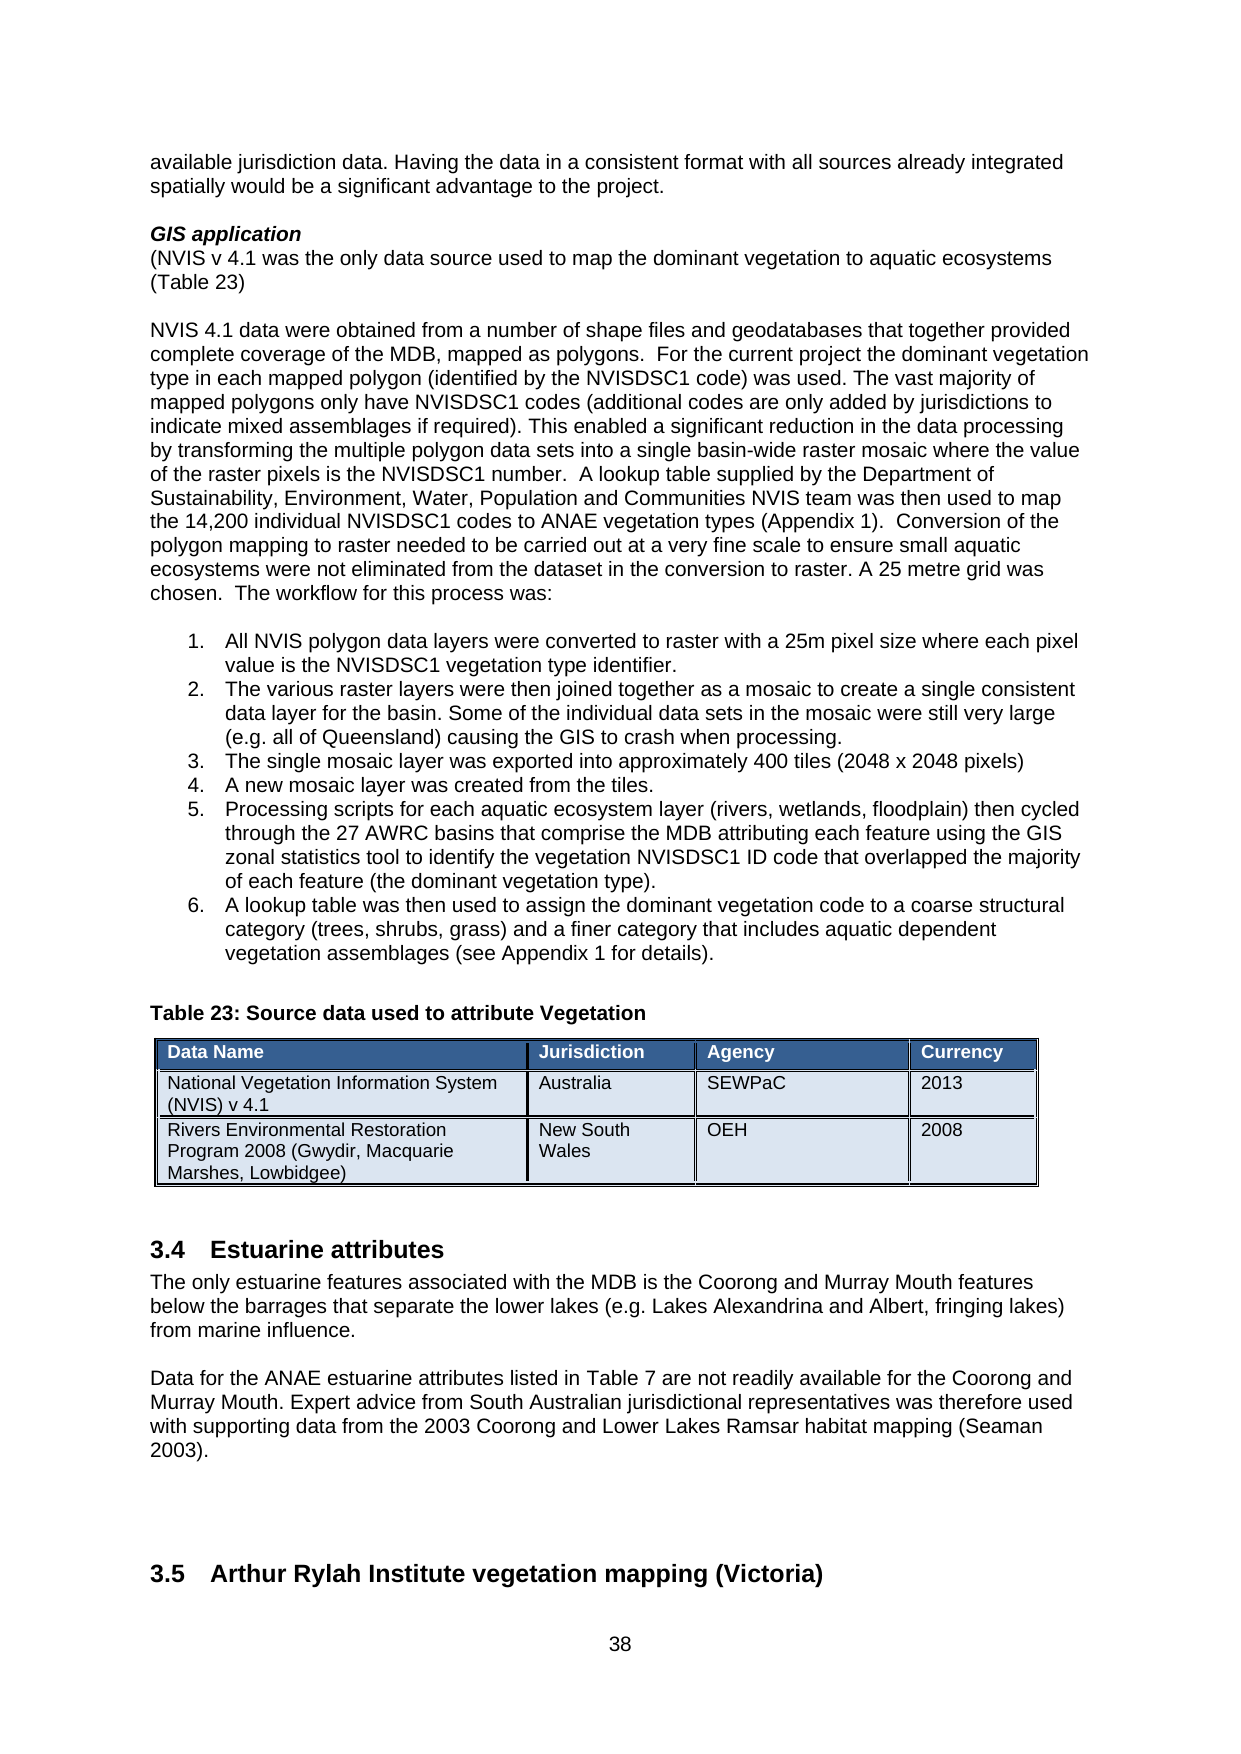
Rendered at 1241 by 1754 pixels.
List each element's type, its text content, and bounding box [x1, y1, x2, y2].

text Data for the ANAE estuarine attributes listed in Table 7 are not readily available for the Coorong and Murray Mouth. Expert advice from South Australian jurisdictional representatives was therefore used with supporting data from the 2003 Coorong and Lower Lakes Ramsar habitat mapping (Seaman 2003). [150, 1366, 1090, 1462]
list The single mosaic layer was exported into approximately 400 tiles (2048 x 2048 pixels) [187, 749, 1090, 773]
table_header Data Name [158, 1041, 527, 1069]
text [150, 150, 1090, 198]
table_cell Rivers Environmental Restoration Program 2008 (Gwydir, Macquarie Marshes, Lowbidgee) [158, 1115, 527, 1183]
table_cell New South Wales [527, 1119, 696, 1183]
list The various raster layers were then joined together as a mosaic to create a single consistent data layer for the basin. Some of the individual data sets in the mosaic were still very large (e.g. all of Queensland) causing the GIS to crash when processing. [187, 677, 1090, 749]
table_header Agency [696, 1041, 909, 1069]
text The only estuarine features associated with the MDB is the Coorong and Murray Mouth features below the barrages that separate the lower lakes (e.g. Lakes Alexandrina and Albert, fringing lakes) from marine influence. [150, 1270, 1090, 1342]
list A new mosaic layer was created from the tiles. [187, 773, 1090, 797]
table_cell 2008 [910, 1115, 1036, 1183]
text NVIS 4.1 data were obtained from a number of shape files and geodatabases that together provided complete coverage of the MDB, mapped as polygons. For the current project the dominant vegetation type in each mapped polygon (identified by the NVISDSC1 code) was used. The vast majority of mapped polygons only have NVISDSC1 codes (additional codes are only added by jurisdictions to indicate mixed assemblages if required). This enabled a significant reduction in the data processing by transforming the multiple polygon data sets into a single basin-wide raster mosaic where the value of the raster pixels is the NVISDSC1 number. A lookup table supplied by the Department of Sustainability, Environment, Water, Population and Communities NVIS team was then used to map the 14,200 individual NVISDSC1 codes to ANAE vegetation types (Appendix 1). Conversion of the polygon mapping to raster needed to be carried out at a very fine scale to ensure small aquatic ecosystems were not eliminated from the dataset in the conversion to raster. A 25 metre grid was chosen. The workflow for this process was: [150, 318, 1090, 605]
table_cell Australia [529, 1072, 694, 1115]
subtitle Arthur Rylah Institute vegetation mapping (Victoria) [150, 1559, 1090, 1587]
list A lookup table was then used to assign the dominant vegetation code to a coarse structural category (trees, shrubs, grass) and a finer category that includes aquatic dependent vegetation assemblages (see Appendix 1 for details). [187, 893, 1090, 964]
table_header Jurisdiction [527, 1041, 696, 1069]
table_cell National Vegetation Information System (NVIS) v 4.1 [156, 1069, 527, 1115]
text GIS application [150, 222, 1090, 246]
list Processing scripts for each aquatic ecosystem layer (rivers, wetlands, floodplain) then cycled through the 27 AWRC basins that comprise the MDB attributing each feature using the GIS zonal statistics tool to identify the vegetation NVISDSC1 ID code that overlapped the majority of each feature (the dominant vegetation type). [187, 797, 1090, 893]
subtitle Estuarine attributes [150, 1235, 1090, 1264]
table_cell SEWPaC [697, 1072, 908, 1115]
table_cell 2013 [910, 1069, 1037, 1115]
table_header Currency [910, 1041, 1036, 1069]
list All NVIS polygon data layers were converted to raster with a 25m pixel size where each pixel value is the NVISDSC1 vegetation type identifier. [187, 629, 1090, 677]
text Table 23: Source data used to attribute Vegetation [150, 1001, 1090, 1025]
table_cell OEH [696, 1119, 909, 1183]
